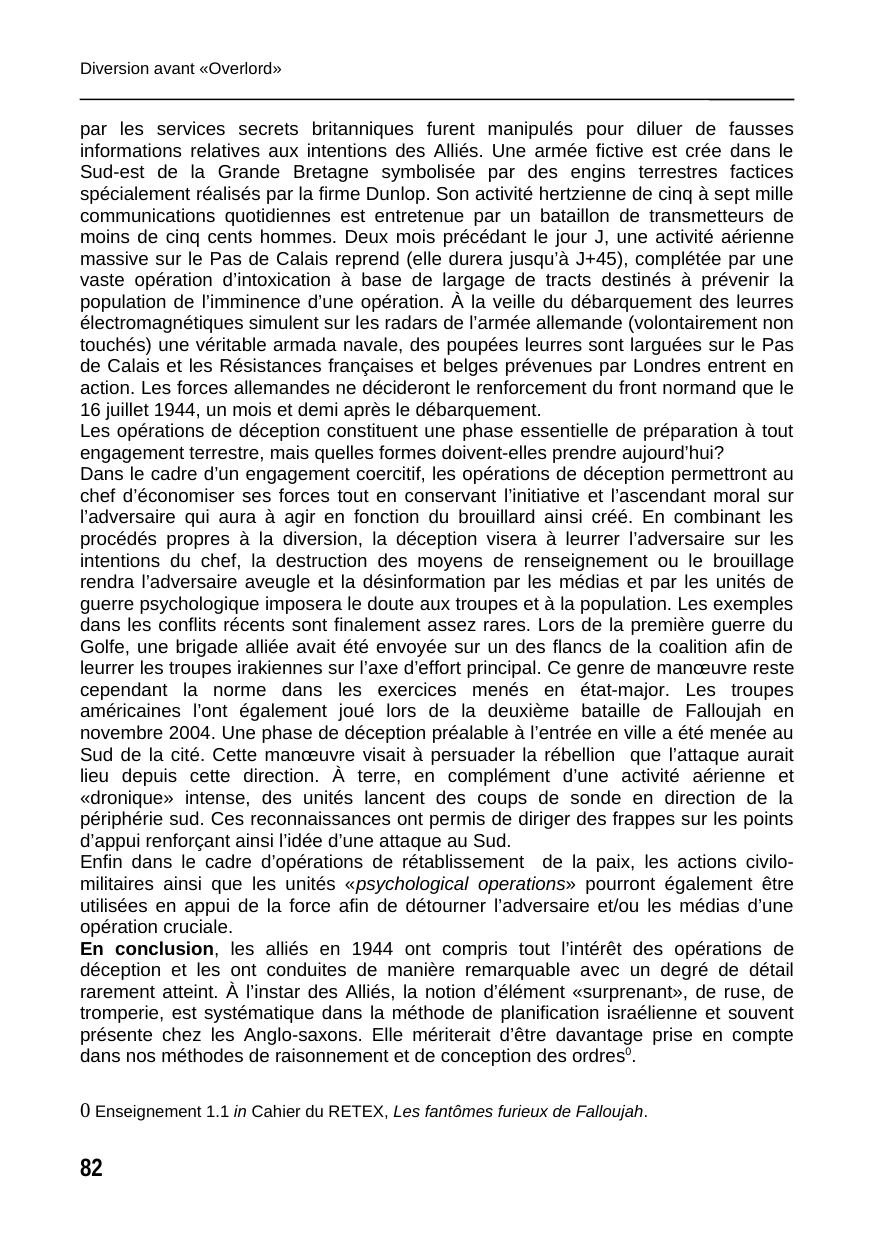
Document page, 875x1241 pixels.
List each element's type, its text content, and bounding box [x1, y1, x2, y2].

text Dans le cadre d’un engagement coercitif, les opérations de déception permettront au chef d’économiser ses forces tout en conservant l’initiative et l’ascendant moral sur l’adversaire qui aura à agir en fonction du brouillard ainsi créé. En combinant les procédés propres à la diversion, la déception visera à leurrer l’adversaire sur les intentions du chef, la destruction des moyens de renseignement ou le brouillage rendra l’adversaire aveugle et la désinformation par les médias et par les unités de guerre psychologique imposera le doute aux troupes et à la population. Les exemples dans les conflits récents sont finalement assez rares. Lors de la première guerre du Golfe, une brigade alliée avait été envoyée sur un des flancs de la coalition afin de leurrer les troupes irakiennes sur l’axe d’effort principal. Ce genre de manœuvre reste cependant la norme dans les exercices menés en état-major. Les troupes américaines l’ont également joué lors de la deuxième bataille de Falloujah en novembre 2004. Une phase de déception préalable à l’entrée en ville a été menée au Sud de la cité. Cette manœuvre visait à persuader la rébellion que l’attaque aurait lieu depuis cette direction. À terre, en complément d’une activité aérienne et «dronique» intense, des unités lancent des coups de sonde en direction de la périphérie sud. Ces reconnaissances ont permis de diriger des frappes sur les points d’appui renforçant ainsi l’idée d’une attaque au Sud. [80, 463, 794, 851]
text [80, 118, 794, 420]
text En conclusion, les alliés en 1944 ont compris tout l’intérêt des opérations de déception et les ont conduites de manière remarquable avec un degré de détail rarement atteint. À l’instar des Alliés, la notion d’élément «surprenant», de ruse, de tromperie, est systématique dans la méthode de planification israélienne et souvent présente chez les Anglo-saxons. Elle mériterait d’être davantage prise en compte dans nos méthodes de raisonnement et de conception des ordres. [80, 937, 794, 1067]
text Enfin dans le cadre d’opérations de rétablissement de la paix, les actions civilo-militaires ainsi que les unités «psychological operations» pourront également être utilisées en appui de la force afin de détourner l’adversaire et/ou les médias d’une opération cruciale. [80, 851, 794, 937]
text Les opérations de déception constituent une phase essentielle de préparation à tout engagement terrestre, mais quelles formes doivent-elles prendre aujourd’hui? [80, 420, 794, 463]
